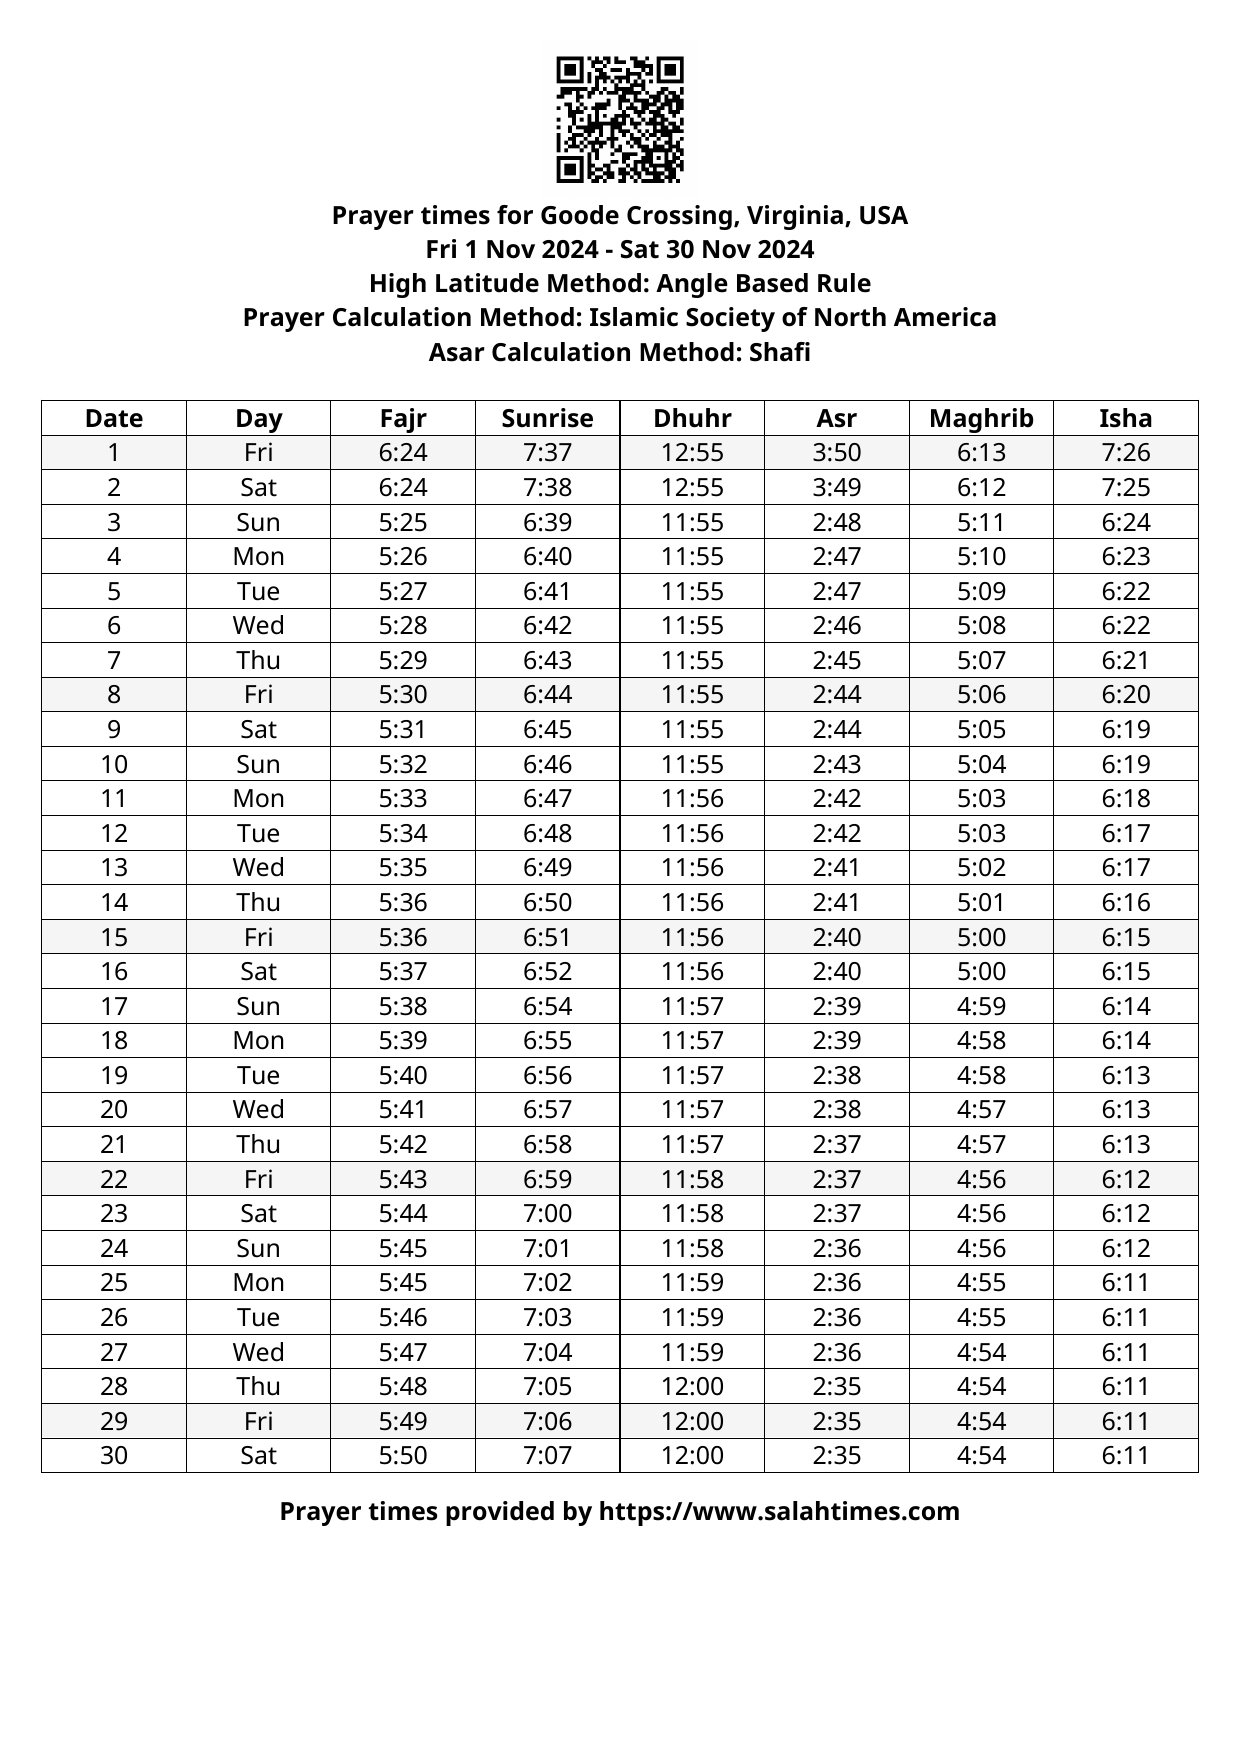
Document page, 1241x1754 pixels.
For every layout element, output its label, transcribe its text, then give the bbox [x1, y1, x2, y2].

table_cell 6:52 [476, 954, 619, 988]
picture [542, 41, 699, 198]
table_cell 2:36 [765, 1266, 909, 1299]
table_cell 6:54 [476, 989, 619, 1022]
table_cell 15 [42, 920, 186, 953]
table_cell Wed [187, 851, 330, 884]
table_cell Fri [187, 1404, 330, 1437]
table_cell 6:43 [476, 643, 619, 677]
table_cell 2:38 [765, 1058, 909, 1092]
table_cell 11:55 [621, 747, 764, 780]
table_cell 4:58 [910, 1058, 1053, 1092]
table_cell Tue [187, 816, 330, 849]
table_cell 5 [42, 574, 186, 607]
table_cell 12:00 [621, 1404, 764, 1437]
table_cell 4:54 [910, 1439, 1053, 1472]
table_cell 6:42 [476, 609, 619, 642]
table_cell 6:39 [476, 505, 619, 538]
table_cell 6:16 [1054, 885, 1198, 919]
table_cell Sun [187, 505, 330, 538]
table_cell 11:57 [621, 1127, 764, 1161]
table_cell 17 [42, 989, 186, 1022]
table_cell 11:57 [621, 1024, 764, 1057]
table_cell 4:57 [910, 1127, 1053, 1161]
table_header Day [187, 401, 330, 434]
table_header Maghrib [910, 401, 1053, 434]
table_cell 11:58 [621, 1231, 764, 1264]
table_cell 4:54 [910, 1335, 1053, 1368]
table_cell 6:59 [476, 1162, 619, 1195]
table_cell 2:48 [765, 505, 909, 538]
table_cell 5:37 [331, 954, 475, 988]
table_cell 5:02 [910, 851, 1053, 884]
table_cell 5:01 [910, 885, 1053, 919]
table_cell Fri [187, 436, 330, 469]
table_cell 5:45 [331, 1231, 475, 1264]
text Prayer times provided by https://www.salahtimes.com [42, 1494, 1198, 1528]
table_cell 7 [42, 643, 186, 677]
table_cell 2:47 [765, 539, 909, 573]
table_cell 6:46 [476, 747, 619, 780]
table_cell 2:37 [765, 1162, 909, 1195]
table_cell 11:59 [621, 1335, 764, 1368]
table_cell 2:36 [765, 1335, 909, 1368]
table_cell 5:00 [910, 920, 1053, 953]
table_cell 6:12 [1054, 1196, 1198, 1230]
text Fri 1 Nov 2024 - Sat 30 Nov 2024 [42, 232, 1198, 266]
table_cell 2:35 [765, 1369, 909, 1403]
table_cell 11:56 [621, 781, 764, 815]
table_cell 6:41 [476, 574, 619, 607]
table_cell Sat [187, 712, 330, 746]
table_cell 6:17 [1054, 816, 1198, 849]
table_cell 5:34 [331, 816, 475, 849]
table_cell 4:54 [910, 1404, 1053, 1437]
table_cell 2:46 [765, 609, 909, 642]
table_cell 11 [42, 781, 186, 815]
table_cell 5:50 [331, 1439, 475, 1472]
table_cell 4:55 [910, 1300, 1053, 1334]
table_cell 4:56 [910, 1231, 1053, 1264]
table_cell 6:11 [1054, 1439, 1198, 1472]
table_cell 28 [42, 1369, 186, 1403]
table_cell Wed [187, 1335, 330, 1368]
table_cell 6:21 [1054, 643, 1198, 677]
table_cell 25 [42, 1266, 186, 1299]
table_cell 5:33 [331, 781, 475, 815]
table_cell 16 [42, 954, 186, 988]
table_cell 7:03 [476, 1300, 619, 1334]
table_cell 6:24 [331, 436, 475, 469]
table_cell 11:57 [621, 1058, 764, 1092]
table_header Asr [765, 401, 909, 434]
table_cell 7:26 [1054, 436, 1198, 469]
table_cell 2:39 [765, 1024, 909, 1057]
table_cell 2:40 [765, 920, 909, 953]
table_cell 29 [42, 1404, 186, 1437]
table_cell 6:57 [476, 1093, 619, 1126]
table_cell 5:42 [331, 1127, 475, 1161]
table_cell 5:43 [331, 1162, 475, 1195]
table_cell 6:11 [1054, 1300, 1198, 1334]
table_cell 6:12 [910, 470, 1053, 504]
table_cell 7:01 [476, 1231, 619, 1264]
table_cell 7:06 [476, 1404, 619, 1437]
table_cell 5:10 [910, 539, 1053, 573]
table_cell 13 [42, 851, 186, 884]
table_cell 6:19 [1054, 747, 1198, 780]
table_cell 11:56 [621, 920, 764, 953]
table_cell 2:44 [765, 712, 909, 746]
table_cell 12:55 [621, 470, 764, 504]
table_cell 5:44 [331, 1196, 475, 1230]
table_cell 5:49 [331, 1404, 475, 1437]
table_cell 12:00 [621, 1439, 764, 1472]
table_cell Mon [187, 781, 330, 815]
table_cell 1 [42, 436, 186, 469]
table_cell 5:41 [331, 1093, 475, 1126]
table_cell Fri [187, 678, 330, 711]
table_cell 11:56 [621, 954, 764, 988]
table_cell 5:36 [331, 920, 475, 953]
table_cell 5:48 [331, 1369, 475, 1403]
table_cell Thu [187, 1369, 330, 1403]
table_cell 2:47 [765, 574, 909, 607]
table_cell 5:40 [331, 1058, 475, 1092]
table_cell 11:57 [621, 1093, 764, 1126]
table_cell Sun [187, 1231, 330, 1264]
table_cell 21 [42, 1127, 186, 1161]
table_cell 7:00 [476, 1196, 619, 1230]
table_cell 2:37 [765, 1196, 909, 1230]
table_cell 6:13 [910, 436, 1053, 469]
table_cell 14 [42, 885, 186, 919]
table_cell 4:54 [910, 1369, 1053, 1403]
table_cell 2:35 [765, 1439, 909, 1472]
table_cell 6:11 [1054, 1266, 1198, 1299]
table_cell 5:06 [910, 678, 1053, 711]
table_cell 8 [42, 678, 186, 711]
table_cell 2 [42, 470, 186, 504]
table_cell 4:55 [910, 1266, 1053, 1299]
table_cell 4:59 [910, 989, 1053, 1022]
table_cell 2:42 [765, 781, 909, 815]
table_cell 2:45 [765, 643, 909, 677]
table_cell 11:56 [621, 885, 764, 919]
table_cell 6:15 [1054, 920, 1198, 953]
table_cell 6:23 [1054, 539, 1198, 573]
table_cell 18 [42, 1024, 186, 1057]
table_cell 11:56 [621, 816, 764, 849]
table_cell 9 [42, 712, 186, 746]
table_cell 6:19 [1054, 712, 1198, 746]
table_cell 11:57 [621, 989, 764, 1022]
table_cell 7:02 [476, 1266, 619, 1299]
table_cell 4:56 [910, 1162, 1053, 1195]
table_cell 11:59 [621, 1266, 764, 1299]
table_cell 2:41 [765, 885, 909, 919]
table_cell 5:27 [331, 574, 475, 607]
table_cell 11:55 [621, 643, 764, 677]
table_cell 6:51 [476, 920, 619, 953]
table_cell 5:29 [331, 643, 475, 677]
table_cell 5:32 [331, 747, 475, 780]
table_cell 11:58 [621, 1162, 764, 1195]
table_cell Thu [187, 643, 330, 677]
table_cell 6:56 [476, 1058, 619, 1092]
table_cell Tue [187, 574, 330, 607]
table_cell 26 [42, 1300, 186, 1334]
table_cell 6 [42, 609, 186, 642]
table_cell 4:58 [910, 1024, 1053, 1057]
table_cell 6:22 [1054, 609, 1198, 642]
table_cell Mon [187, 1024, 330, 1057]
table_cell 6:48 [476, 816, 619, 849]
table_cell 2:36 [765, 1300, 909, 1334]
table_cell 6:12 [1054, 1231, 1198, 1264]
table_cell 5:07 [910, 643, 1053, 677]
table_cell Wed [187, 1093, 330, 1126]
table_cell 5:45 [331, 1266, 475, 1299]
table_cell Fri [187, 1162, 330, 1195]
table_cell 2:42 [765, 816, 909, 849]
table_cell 5:08 [910, 609, 1053, 642]
table_cell Mon [187, 539, 330, 573]
table_cell 7:38 [476, 470, 619, 504]
table_cell 5:25 [331, 505, 475, 538]
table_cell 2:43 [765, 747, 909, 780]
table_cell 22 [42, 1162, 186, 1195]
table_cell 5:38 [331, 989, 475, 1022]
table_cell 5:35 [331, 851, 475, 884]
table_cell Tue [187, 1058, 330, 1092]
table_cell 11:55 [621, 505, 764, 538]
table_cell 7:07 [476, 1439, 619, 1472]
table_cell 5:05 [910, 712, 1053, 746]
table_cell 6:15 [1054, 954, 1198, 988]
table_cell 6:49 [476, 851, 619, 884]
table_cell 5:36 [331, 885, 475, 919]
table_cell 7:05 [476, 1369, 619, 1403]
table_cell 6:13 [1054, 1127, 1198, 1161]
table_cell 11:55 [621, 678, 764, 711]
table_cell 6:17 [1054, 851, 1198, 884]
table_cell Wed [187, 609, 330, 642]
table_cell Thu [187, 1127, 330, 1161]
table_cell 6:47 [476, 781, 619, 815]
table_cell 2:44 [765, 678, 909, 711]
table_cell 5:47 [331, 1335, 475, 1368]
text Prayer Calculation Method: Islamic Society of North America [42, 300, 1198, 334]
table_cell 5:09 [910, 574, 1053, 607]
table_cell Sat [187, 1439, 330, 1472]
table_cell 5:00 [910, 954, 1053, 988]
table_cell 11:56 [621, 851, 764, 884]
table_cell 2:40 [765, 954, 909, 988]
table_cell 6:40 [476, 539, 619, 573]
table_header Dhuhr [621, 401, 764, 434]
table_cell 2:35 [765, 1404, 909, 1437]
text High Latitude Method: Angle Based Rule [42, 266, 1198, 300]
table_cell 6:11 [1054, 1404, 1198, 1437]
table_cell 4 [42, 539, 186, 573]
table_cell 11:55 [621, 539, 764, 573]
table_cell 7:37 [476, 436, 619, 469]
table_cell 5:11 [910, 505, 1053, 538]
table_cell 2:36 [765, 1231, 909, 1264]
table_cell 2:38 [765, 1093, 909, 1126]
table_cell 7:25 [1054, 470, 1198, 504]
table_cell 6:50 [476, 885, 619, 919]
table_cell 11:55 [621, 609, 764, 642]
table_cell Sat [187, 1196, 330, 1230]
table_cell 4:56 [910, 1196, 1053, 1230]
table_cell 23 [42, 1196, 186, 1230]
table_cell 2:41 [765, 851, 909, 884]
table_cell Sun [187, 747, 330, 780]
table_cell 6:58 [476, 1127, 619, 1161]
table_header Sunrise [476, 401, 619, 434]
table_cell Tue [187, 1300, 330, 1334]
table_cell 27 [42, 1335, 186, 1368]
table_cell 10 [42, 747, 186, 780]
table_cell 5:28 [331, 609, 475, 642]
table_cell 30 [42, 1439, 186, 1472]
table_cell 6:45 [476, 712, 619, 746]
table_cell 3:49 [765, 470, 909, 504]
table_header Isha [1054, 401, 1198, 434]
table_cell 2:39 [765, 989, 909, 1022]
table_cell 11:58 [621, 1196, 764, 1230]
table_cell 6:11 [1054, 1369, 1198, 1403]
table_cell 12:55 [621, 436, 764, 469]
table_cell 11:55 [621, 712, 764, 746]
table_cell 6:11 [1054, 1335, 1198, 1368]
table_cell 6:13 [1054, 1058, 1198, 1092]
table_cell 6:20 [1054, 678, 1198, 711]
table_cell 6:22 [1054, 574, 1198, 607]
table_cell Mon [187, 1266, 330, 1299]
table_cell 7:04 [476, 1335, 619, 1368]
table_cell 6:55 [476, 1024, 619, 1057]
table_cell 5:46 [331, 1300, 475, 1334]
text Prayer times for Goode Crossing, Virginia, USA [42, 198, 1198, 232]
table_cell 6:24 [331, 470, 475, 504]
table_cell 5:31 [331, 712, 475, 746]
table_cell 11:59 [621, 1300, 764, 1334]
table_cell 24 [42, 1231, 186, 1264]
table_cell 6:14 [1054, 1024, 1198, 1057]
table_cell 12 [42, 816, 186, 849]
table_cell 5:04 [910, 747, 1053, 780]
table_cell 3:50 [765, 436, 909, 469]
table_cell Sat [187, 954, 330, 988]
table_cell Fri [187, 920, 330, 953]
table_cell 20 [42, 1093, 186, 1126]
table_cell Sun [187, 989, 330, 1022]
table_cell Sat [187, 470, 330, 504]
table_header Fajr [331, 401, 475, 434]
table_cell 5:39 [331, 1024, 475, 1057]
table_cell 5:30 [331, 678, 475, 711]
table_cell 6:24 [1054, 505, 1198, 538]
table_cell 19 [42, 1058, 186, 1092]
text Asar Calculation Method: Shafi [42, 334, 1198, 368]
table_cell 3 [42, 505, 186, 538]
table_cell Thu [187, 885, 330, 919]
table_cell 6:13 [1054, 1093, 1198, 1126]
table_cell 12:00 [621, 1369, 764, 1403]
table_cell 6:18 [1054, 781, 1198, 815]
table_cell 5:26 [331, 539, 475, 573]
table_cell 11:55 [621, 574, 764, 607]
table_cell 5:03 [910, 816, 1053, 849]
table_header Date [42, 401, 186, 434]
table_cell 6:14 [1054, 989, 1198, 1022]
table_cell 6:12 [1054, 1162, 1198, 1195]
table_cell 4:57 [910, 1093, 1053, 1126]
table_cell 5:03 [910, 781, 1053, 815]
table_cell 2:37 [765, 1127, 909, 1161]
table_cell 6:44 [476, 678, 619, 711]
